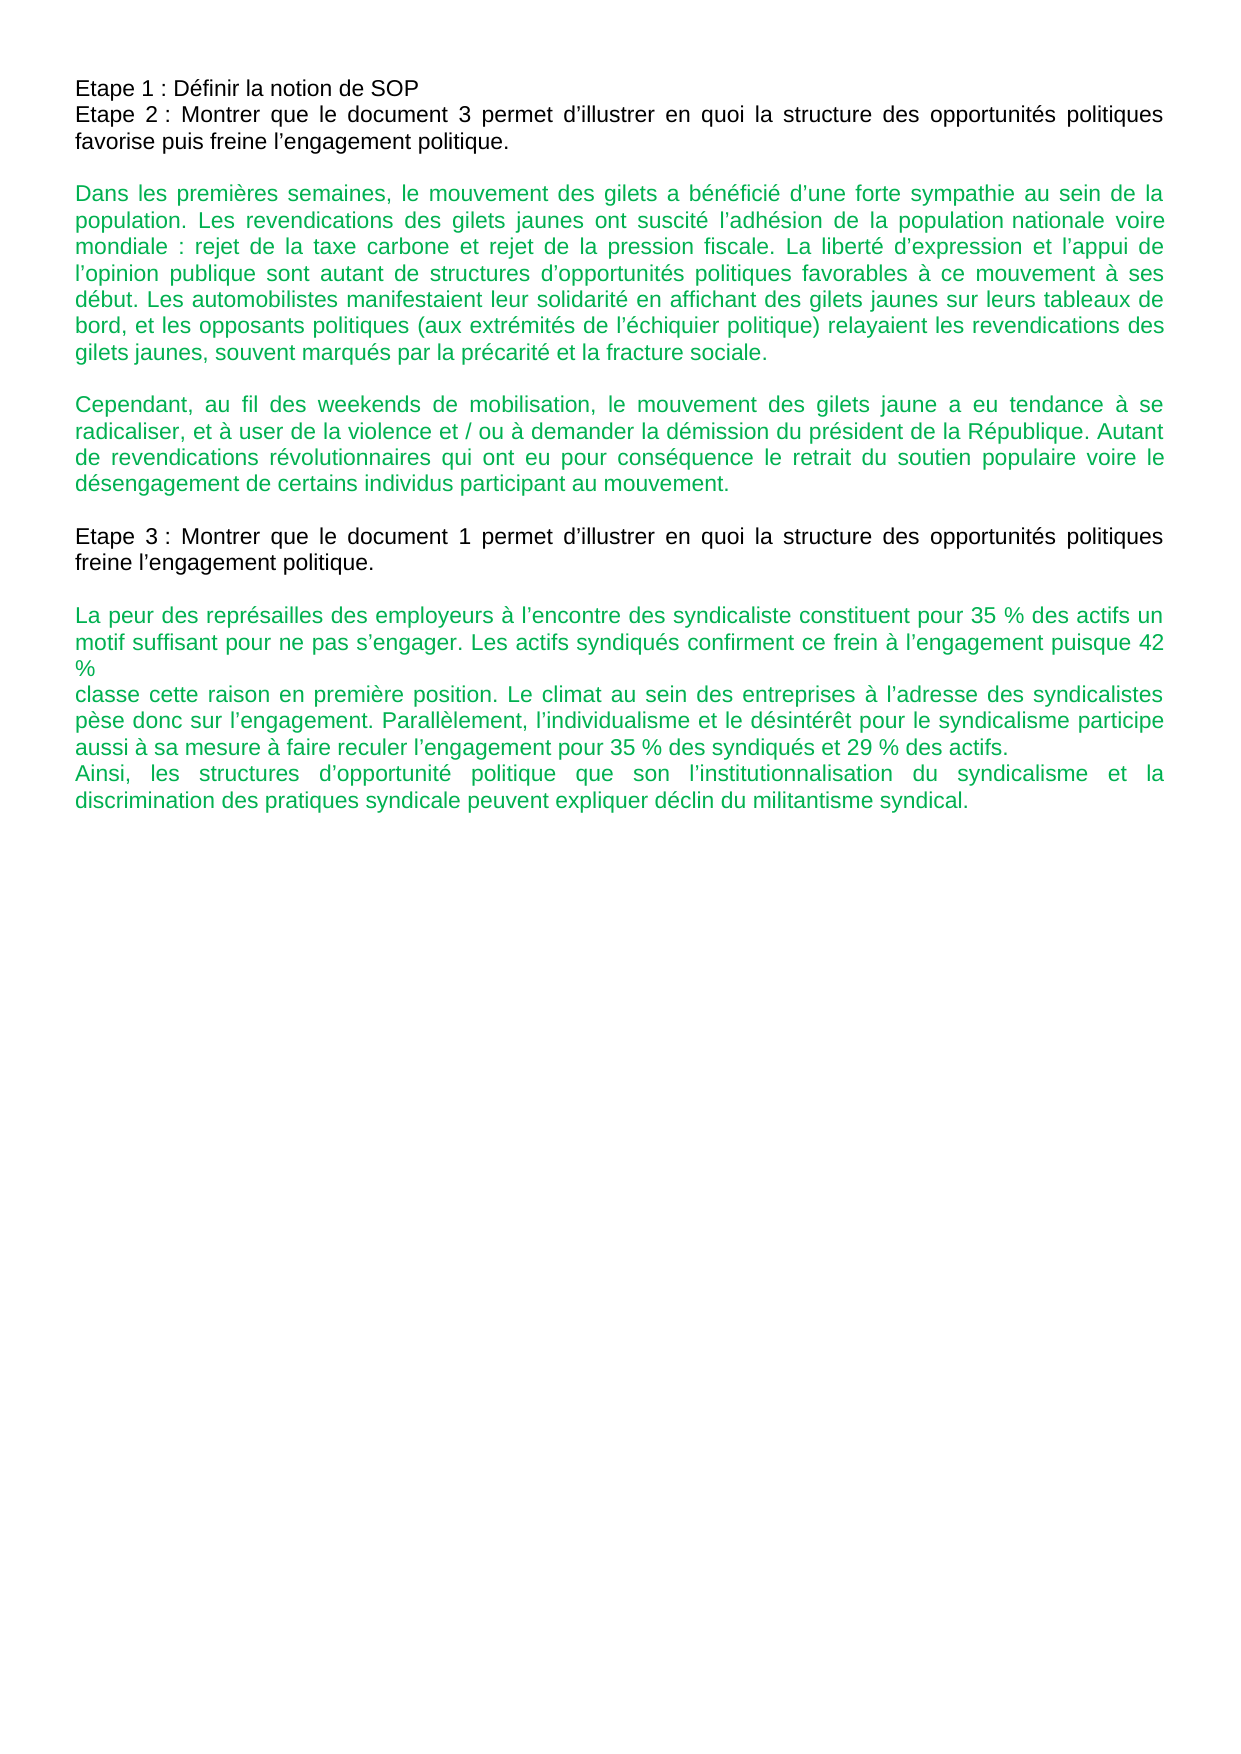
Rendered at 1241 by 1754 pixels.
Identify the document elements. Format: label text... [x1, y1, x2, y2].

list Etape 1 : Définir la notion de SOP [75, 75, 1165, 101]
list La peur des représailles des employeurs à l’encontre des syndicaliste constituent pour 35 % des actifs un motif suffisant pour ne pas s’engager. Les actifs syndiqués confirment ce frein à l’engagement puisque 42 % [75, 602, 1165, 681]
list Dans les premières semaines, le mouvement des gilets a bénéficié d’une forte sympathie au sein de la population. Les revendications des gilets jaunes ont suscité l’adhésion de la population nationale voire mondiale : rejet de la taxe carbone et rejet de la pression fiscale. La liberté d’expression et l’appui de l’opinion publique sont autant de structures d’opportunités politiques favorables à ce mouvement à ses début. Les automobilistes manifestaient leur solidarité en affichant des gilets jaunes sur leurs tableaux de bord, et les opposants politiques (aux extrémités de l’échiquier politique) relayaient les revendications des gilets jaunes, souvent marqués par la précarité et la fracture sociale. [75, 180, 1165, 365]
list Cependant, au fil des weekends de mobilisation, le mouvement des gilets jaune a eu tendance à se radicaliser, et à user de la violence et / ou à demander la démission du président de la République. Autant de revendications révolutionnaires qui ont eu pour conséquence le retrait du soutien populaire voire le désengagement de certains individus participant au mouvement. [75, 391, 1165, 497]
list Ainsi, les structures d’opportunité politique que son l’institutionnalisation du syndicalisme et la discrimination des pratiques syndicale peuvent expliquer déclin du militantisme syndical. [75, 760, 1165, 813]
list Etape 3 : Montrer que le document 1 permet d’illustrer en quoi la structure des opportunités politiques freine l’engagement politique. [75, 523, 1165, 576]
list classe cette raison en première position. Le climat au sein des entreprises à l’adresse des syndicalistes pèse donc sur l’engagement. Parallèlement, l’individualisme et le désintérêt pour le syndicalisme participe aussi à sa mesure à faire reculer l’engagement pour 35 % des syndiqués et 29 % des actifs. [75, 681, 1165, 760]
list Etape 2 : Montrer que le document 3 permet d’illustrer en quoi la structure des opportunités politiques favorise puis freine l’engagement politique. [75, 101, 1165, 154]
